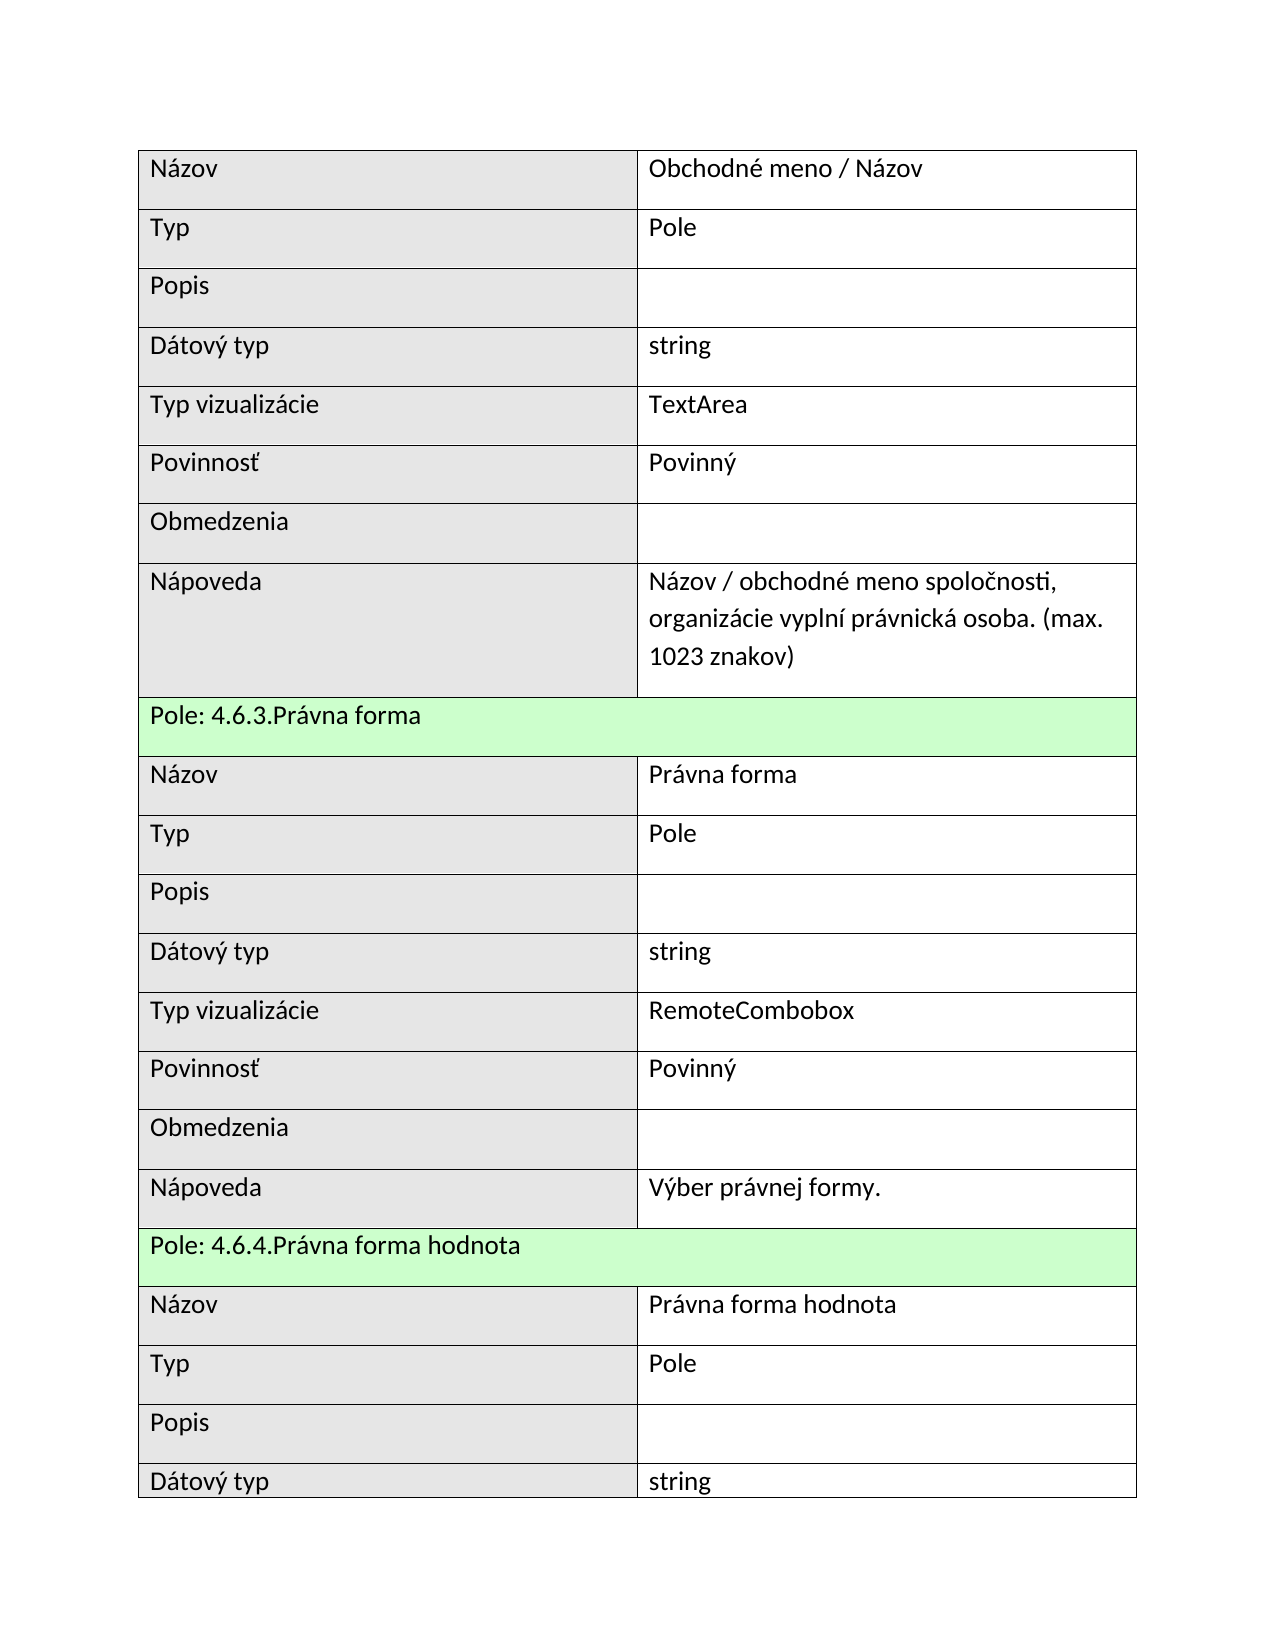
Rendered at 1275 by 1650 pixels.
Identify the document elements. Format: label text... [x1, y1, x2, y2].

table_cell Pole [638, 1346, 1136, 1404]
table_cell [638, 1110, 1136, 1169]
table_cell Právna forma [638, 757, 1136, 815]
table_cell Názov [139, 151, 637, 209]
table_cell Povinnosť [139, 1052, 637, 1109]
table_cell Názov / obchodné meno spoločnosti, organizácie vyplní právnická osoba. (max. 1023 znakov) [638, 564, 1136, 697]
table_cell Nápoveda [139, 564, 637, 697]
table_cell Povinnosť [139, 446, 637, 503]
table_cell Povinný [638, 446, 1136, 503]
table_cell [638, 1405, 1136, 1463]
table_cell Obmedzenia [139, 1110, 637, 1169]
table_cell Popis [139, 875, 637, 933]
table_cell Nápoveda [139, 1170, 637, 1227]
table_cell Typ vizualizácie [139, 993, 637, 1051]
table_cell string [638, 934, 1136, 992]
table_cell Pole [638, 210, 1136, 267]
table_cell Obmedzenia [139, 504, 637, 563]
table_cell Obchodné meno / Názov [638, 151, 1136, 209]
table_cell Pole: 4.6.3.Právna forma [139, 698, 1136, 756]
table_cell Popis [139, 269, 637, 327]
table_cell Dátový typ [139, 328, 637, 386]
table_cell Názov [139, 757, 637, 815]
table_cell [638, 875, 1136, 933]
table_cell Dátový typ [139, 934, 637, 992]
table_cell Dátový typ [139, 1464, 637, 1497]
table_cell string [638, 328, 1136, 386]
table_cell Názov [139, 1287, 637, 1345]
table_cell Typ [139, 1346, 637, 1404]
table_cell Typ [139, 210, 637, 267]
table_cell Povinný [638, 1052, 1136, 1109]
table_cell Popis [139, 1405, 637, 1463]
table_cell Právna forma hodnota [638, 1287, 1136, 1345]
table_cell [638, 269, 1136, 327]
table_cell Typ [139, 816, 637, 873]
table_cell Výber právnej formy. [638, 1170, 1136, 1227]
table_cell Pole [638, 816, 1136, 873]
table_cell [638, 504, 1136, 563]
table_cell RemoteCombobox [638, 993, 1136, 1051]
table_cell string [638, 1464, 1136, 1497]
table_cell TextArea [638, 387, 1136, 444]
table_cell Typ vizualizácie [139, 387, 637, 444]
table_cell Pole: 4.6.4.Právna forma hodnota [139, 1229, 1136, 1286]
